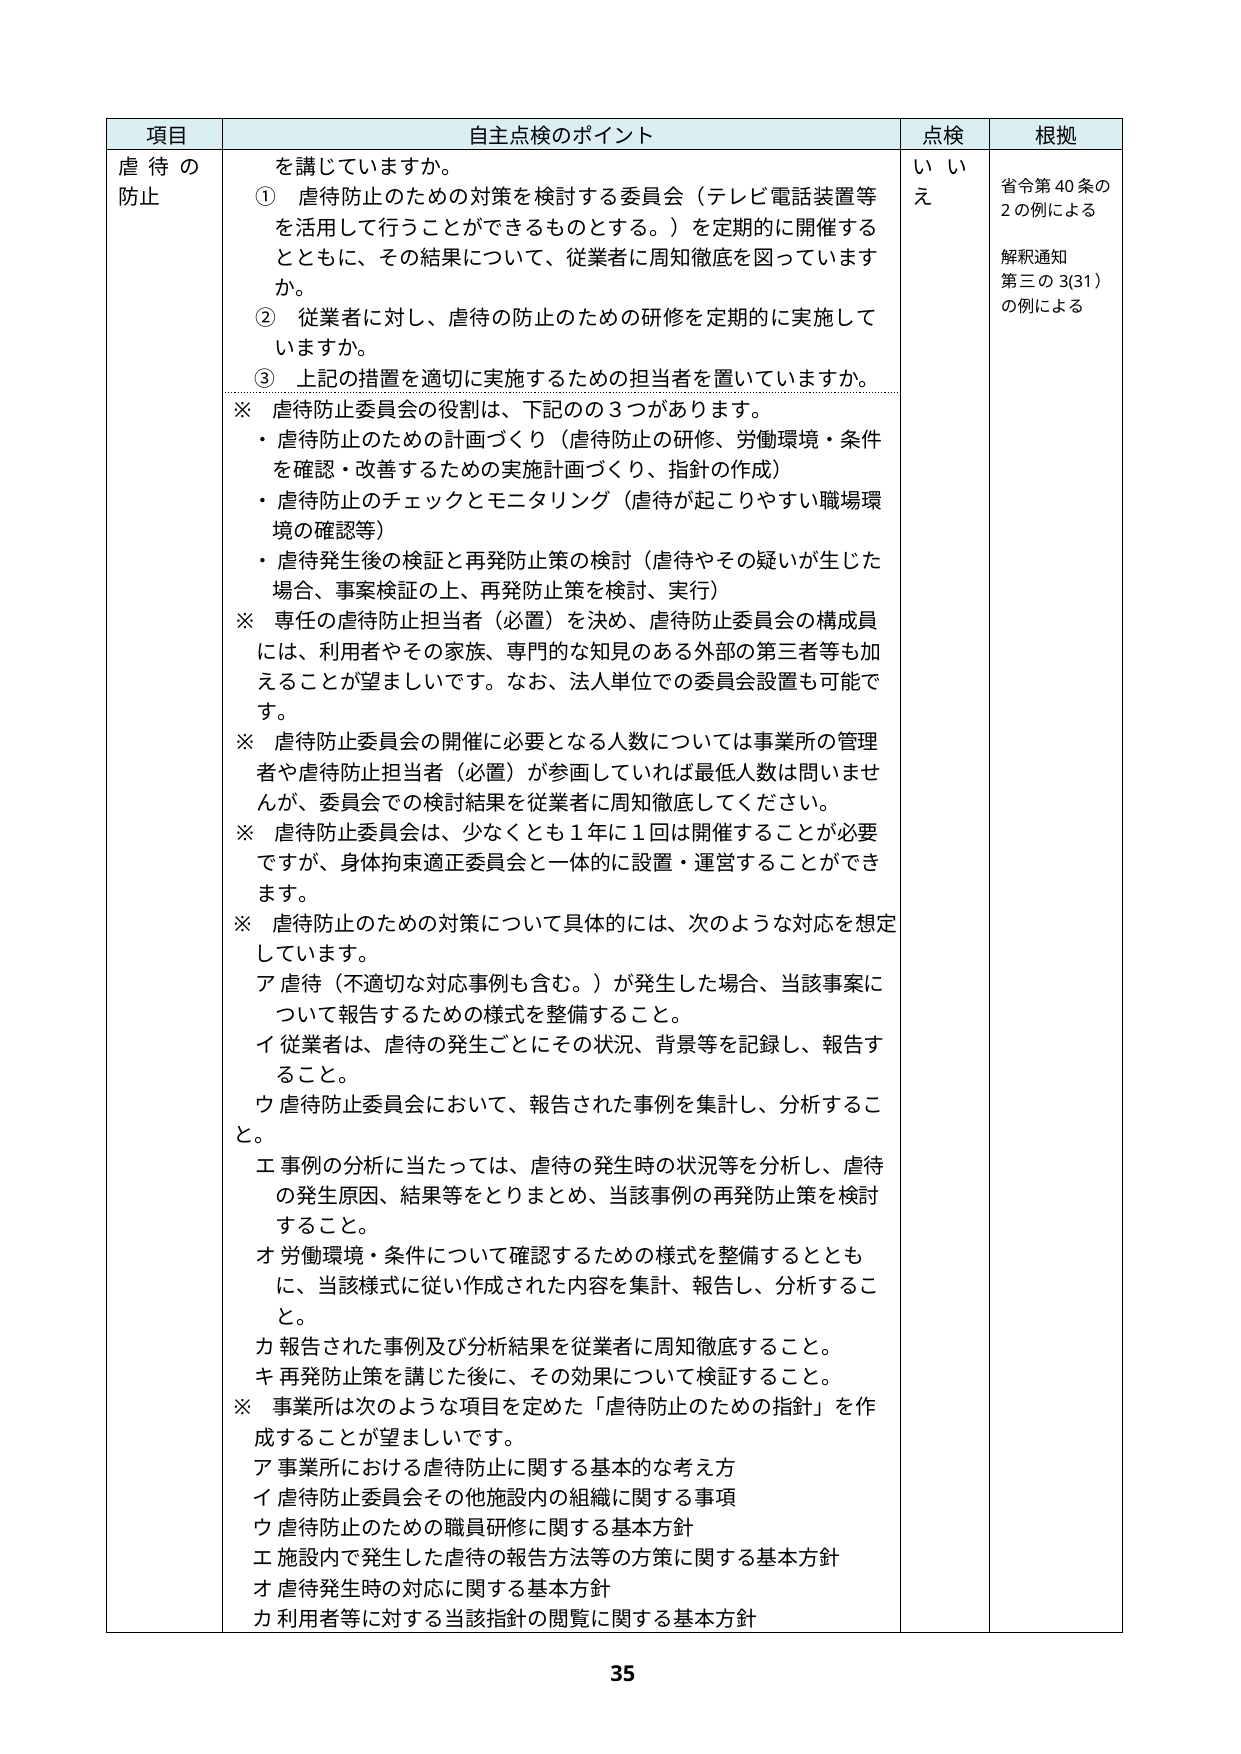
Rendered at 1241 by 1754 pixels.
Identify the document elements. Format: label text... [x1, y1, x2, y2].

table_header 自主点検のポイント [223, 119, 900, 149]
table_header 根拠 [990, 119, 1122, 149]
table_cell ５８ 虐待の防止 [107, 150, 222, 1632]
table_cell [223, 392, 900, 1632]
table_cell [990, 150, 1122, 1632]
table_cell はい いいえ [901, 150, 989, 1632]
table_header 点検 [901, 119, 989, 149]
table_header 項目 [107, 119, 222, 149]
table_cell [223, 150, 900, 392]
